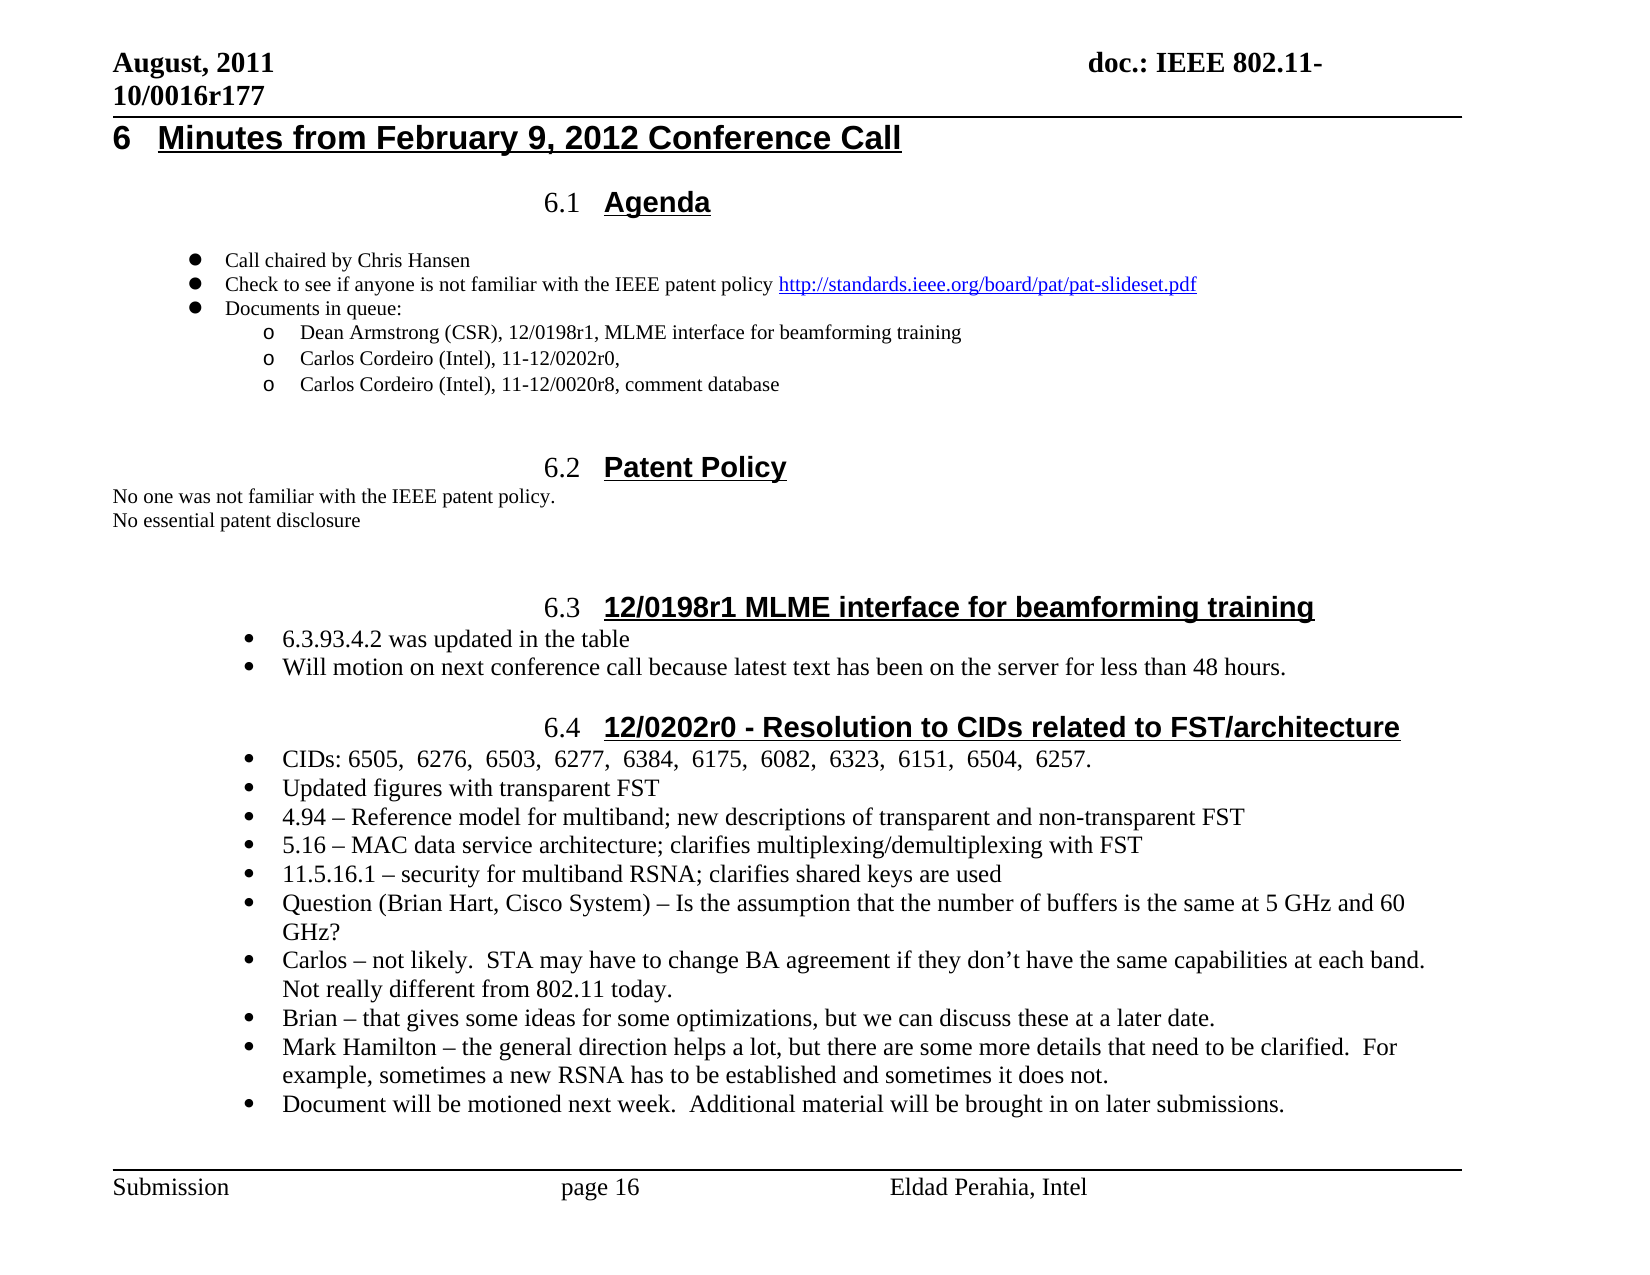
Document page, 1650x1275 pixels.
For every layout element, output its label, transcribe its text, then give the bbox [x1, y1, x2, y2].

text No one was not familiar with the IEEE patent policy. [112, 484, 1462, 508]
list 4.94 – Reference model for multiband; new descriptions of transparent and non-transparent FST [244, 802, 1462, 830]
list Check to see if anyone is not familiar with the IEEE patent policy http://standards.ieee.org/board/pat/pat-slideset.pdf [187, 272, 1462, 296]
list Documents in queue: [187, 296, 1462, 320]
list Brian – that gives some ideas for some optimizations, but we can discuss these at a later date. [244, 1003, 1462, 1032]
list CIDs: 6505, 6276, 6503, 6277, 6384, 6175, 6082, 6323, 6151, 6504, 6257. [244, 744, 1462, 773]
list Carlos Cordeiro (Intel), 11-12/0020r8, comment database [262, 371, 1462, 397]
list Updated figures with transparent FST [244, 773, 1462, 802]
subtitle Patent Policy [544, 450, 1462, 484]
list 6.3.93.4.2 was updated in the table [244, 624, 1462, 652]
list 11.5.16.1 – security for multiband RSNA; clarifies shared keys are used [244, 859, 1462, 888]
subtitle 12/0198r1 MLME interface for beamforming training [544, 590, 1462, 624]
list Dean Armstrong (CSR), 12/0198r1, MLME interface for beamforming training [262, 320, 1462, 346]
list Mark Hamilton – the general direction helps a lot, but there are some more details that need to be clarified. For example, sometimes a new RSNA has to be established and sometimes it does not. [244, 1032, 1462, 1089]
subtitle Minutes from February 9, 2012 Conference Call [112, 118, 1462, 156]
list Question (Brian Hart, Cisco System) – Is the assumption that the number of buffers is the same at 5 GHz and 60 GHz? [244, 888, 1462, 945]
subtitle Agenda [544, 185, 1462, 219]
list Carlos – not likely. STA may have to change BA agreement if they don’t have the same capabilities at each band. Not really different from 802.11 today. [244, 945, 1462, 1003]
list Document will be motioned next week. Additional material will be brought in on later submissions. [244, 1089, 1462, 1118]
list 5.16 – MAC data service architecture; clarifies multiplexing/demultiplexing with FST [244, 830, 1462, 859]
list Will motion on next conference call because latest text has been on the server for less than 48 hours. [244, 652, 1462, 681]
list Carlos Cordeiro (Intel), 11-12/0202r0, [262, 346, 1462, 371]
text No essential patent disclosure [112, 508, 1462, 532]
list Call chaired by Chris Hansen [187, 248, 1462, 272]
subtitle 12/0202r0 - Resolution to CIDs related to FST/architecture [544, 710, 1462, 744]
